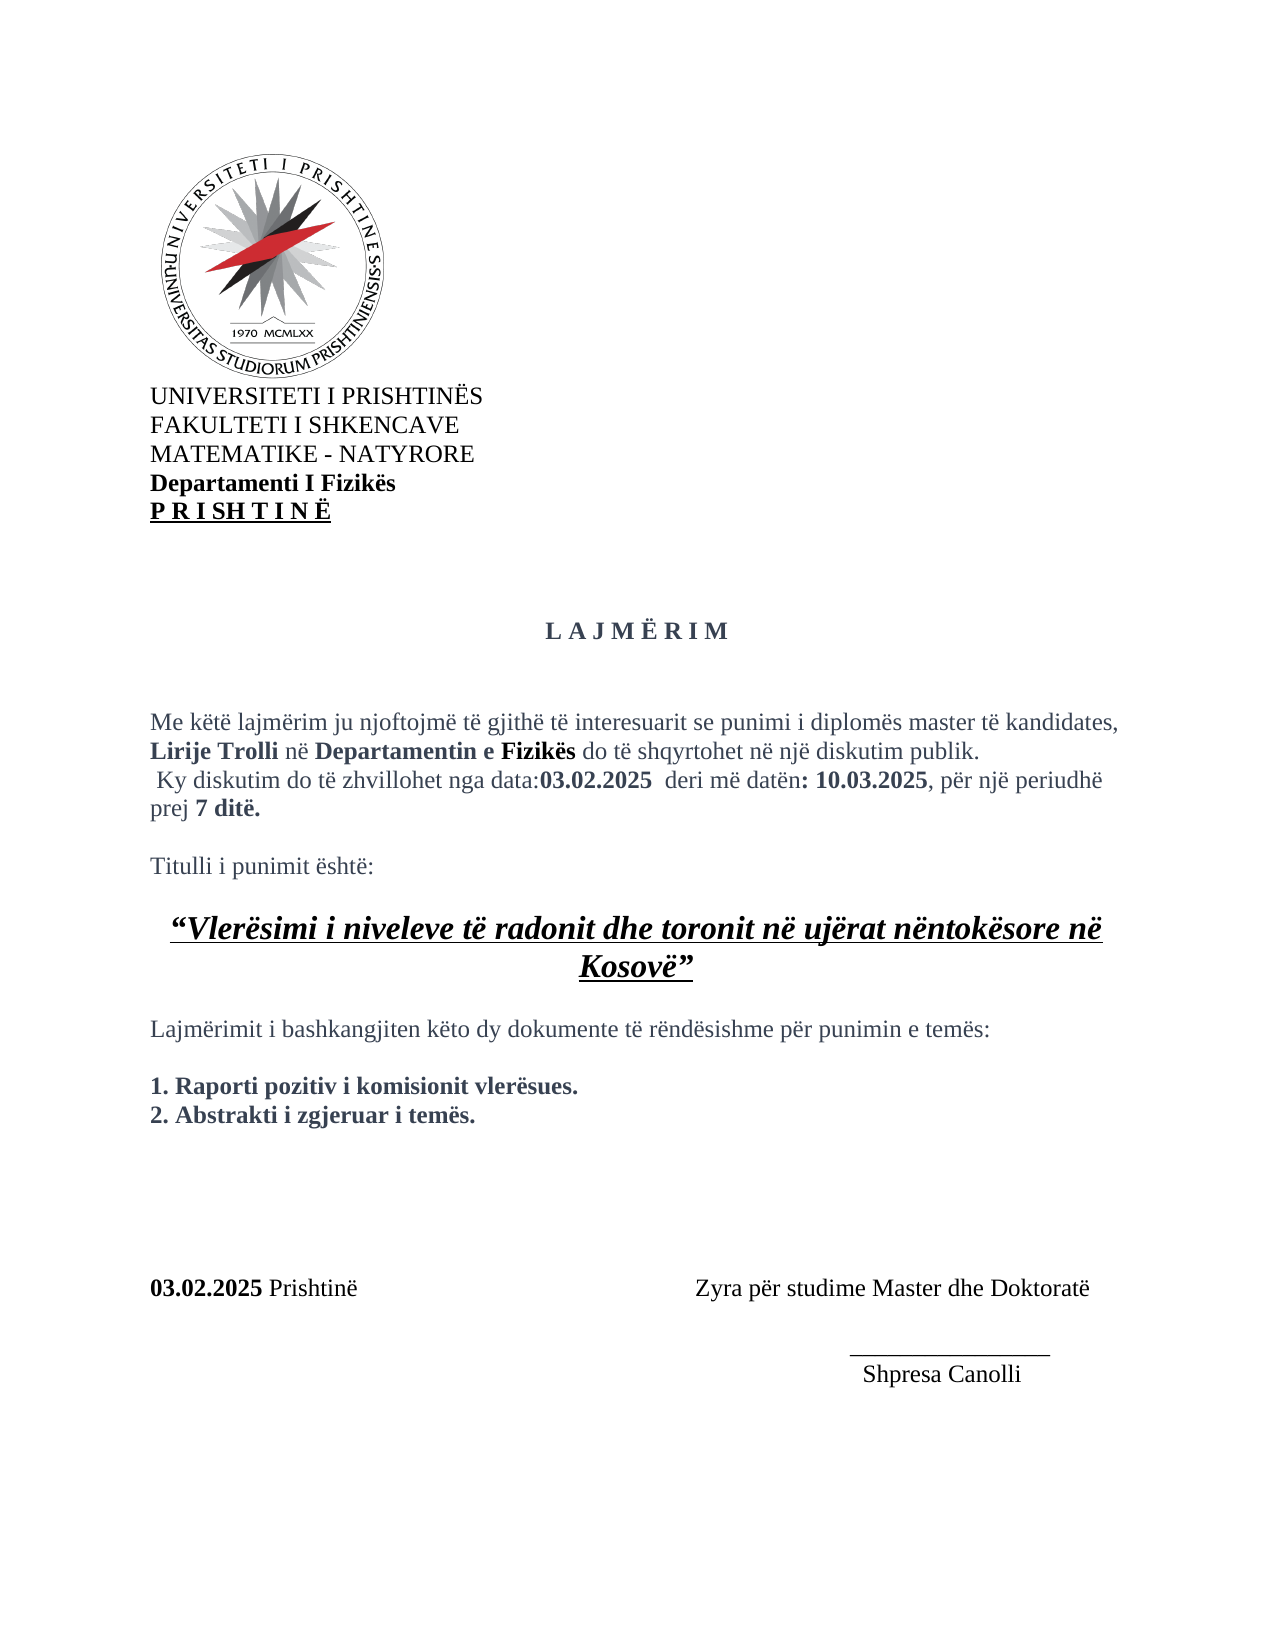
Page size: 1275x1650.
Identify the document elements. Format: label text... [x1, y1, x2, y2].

text 1. Raporti pozitiv i komisionit vlerësues. [150, 1071, 1125, 1100]
text Ky diskutim do të zhvillohet nga data:03.02.2025 deri më datën: 10.03.2025, për një periudhë prej 7 ditë. [150, 765, 1125, 822]
text Me këtë lajmërim ju njoftojmë të gjithë të interesuarit se punimi i diplomës master të kandidates, Lirije Trolli në Departamentin e Fizikës do të shqyrtohet në një diskutim publik. [150, 707, 1125, 765]
text Shpresa Canolli [150, 1359, 1125, 1388]
text L A J M Ë R I M [150, 616, 1125, 645]
text Titulli i punimit është: [150, 851, 1125, 880]
text MATEMATIKE - NATYRORE [150, 439, 1125, 468]
text Lajmërimit i bashkangjiten këto dy dokumente të rëndësishme për punimin e temës: [150, 1014, 1125, 1043]
text UNIVERSITETI I PRISHTINËS [150, 381, 1125, 410]
text 2. Abstrakti i zgjeruar i temës. [150, 1100, 1125, 1129]
text FAKULTETI I SHKENCAVE [150, 410, 1125, 439]
text 03.02.2025 Prishtinë Zyra për studime Master dhe Doktoratë [150, 1273, 1125, 1301]
text “Vlerësimi i niveleve të radonit dhe toronit në ujërat nëntokësore në Kosovë” [150, 908, 1125, 985]
text Departamenti I Fizikës P R I SH T I N Ë [150, 468, 1125, 525]
text ________________ [150, 1330, 1125, 1359]
picture [150, 149, 407, 382]
